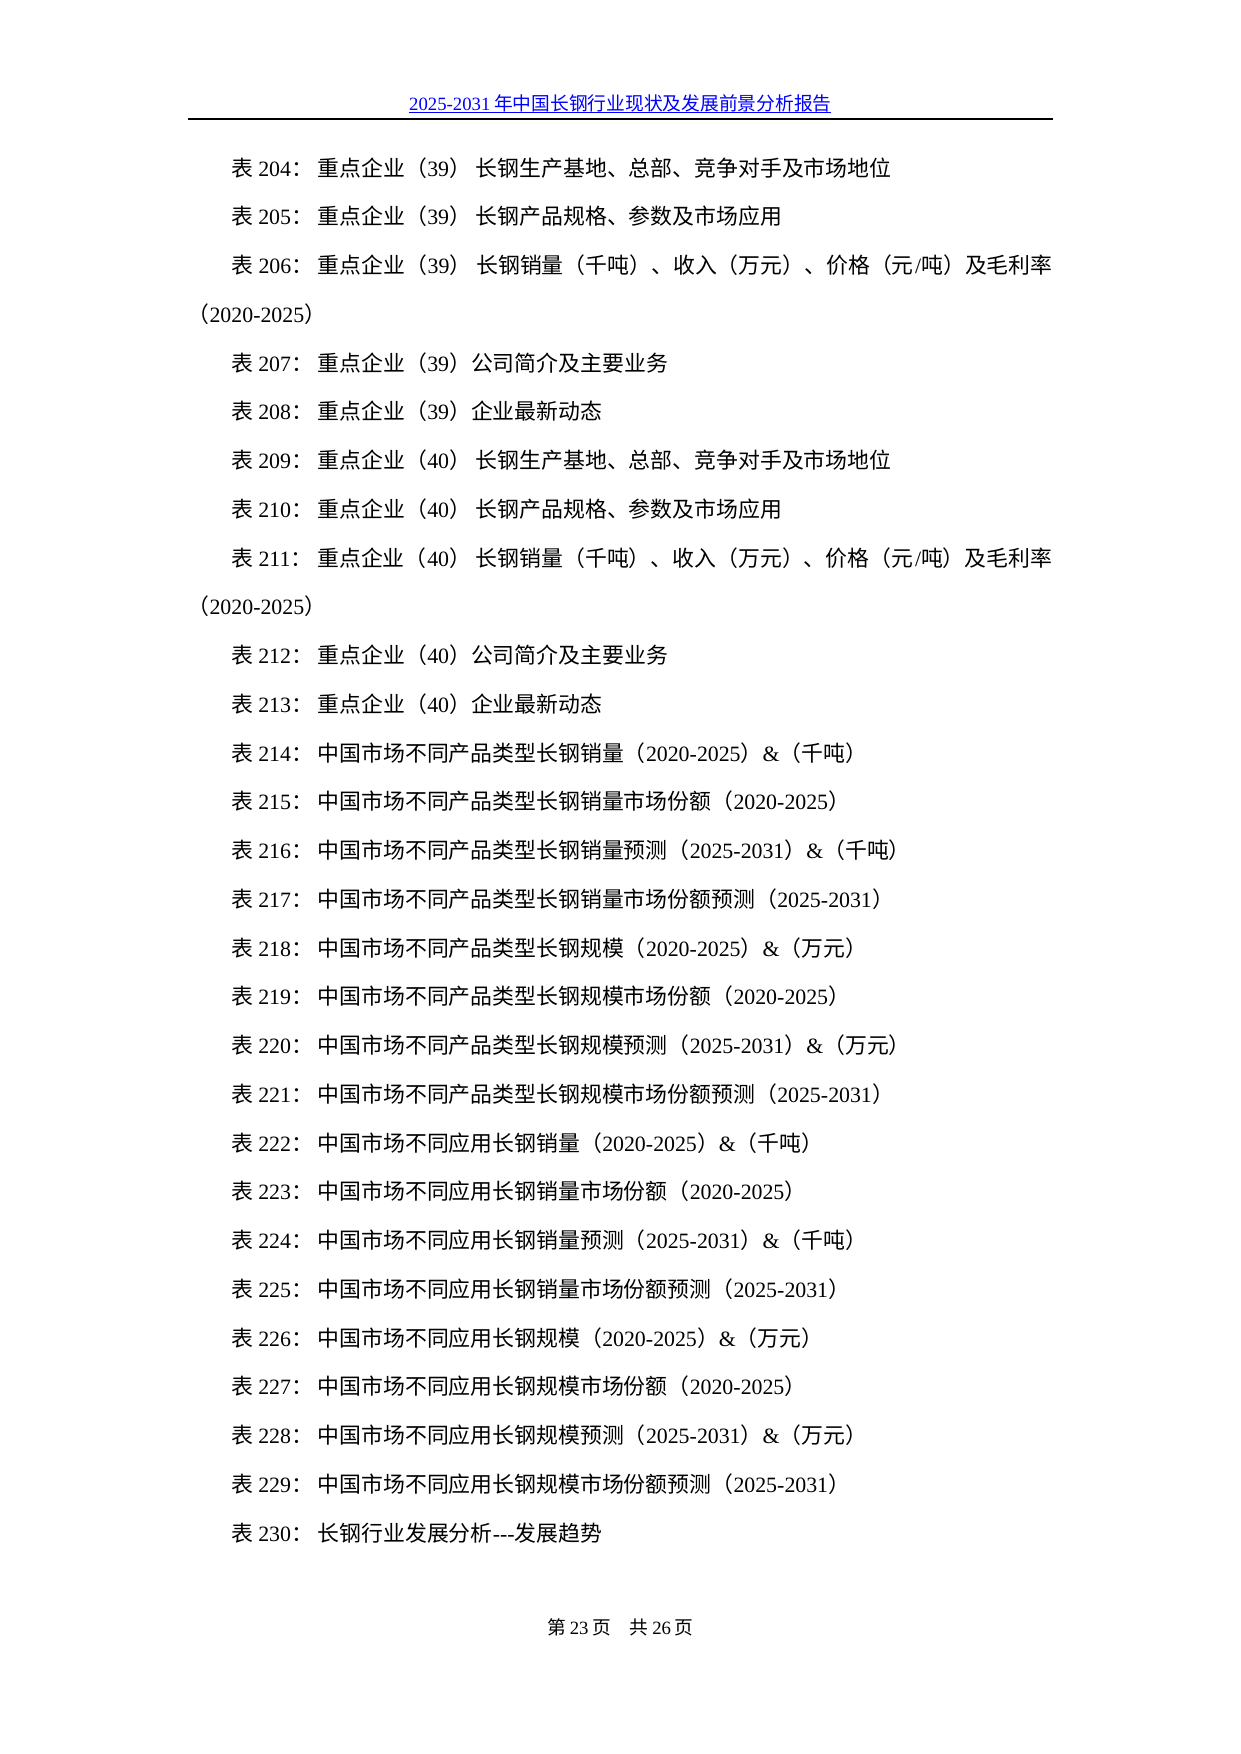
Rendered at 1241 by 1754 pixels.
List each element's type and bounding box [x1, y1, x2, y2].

text [187, 150, 1053, 1548]
